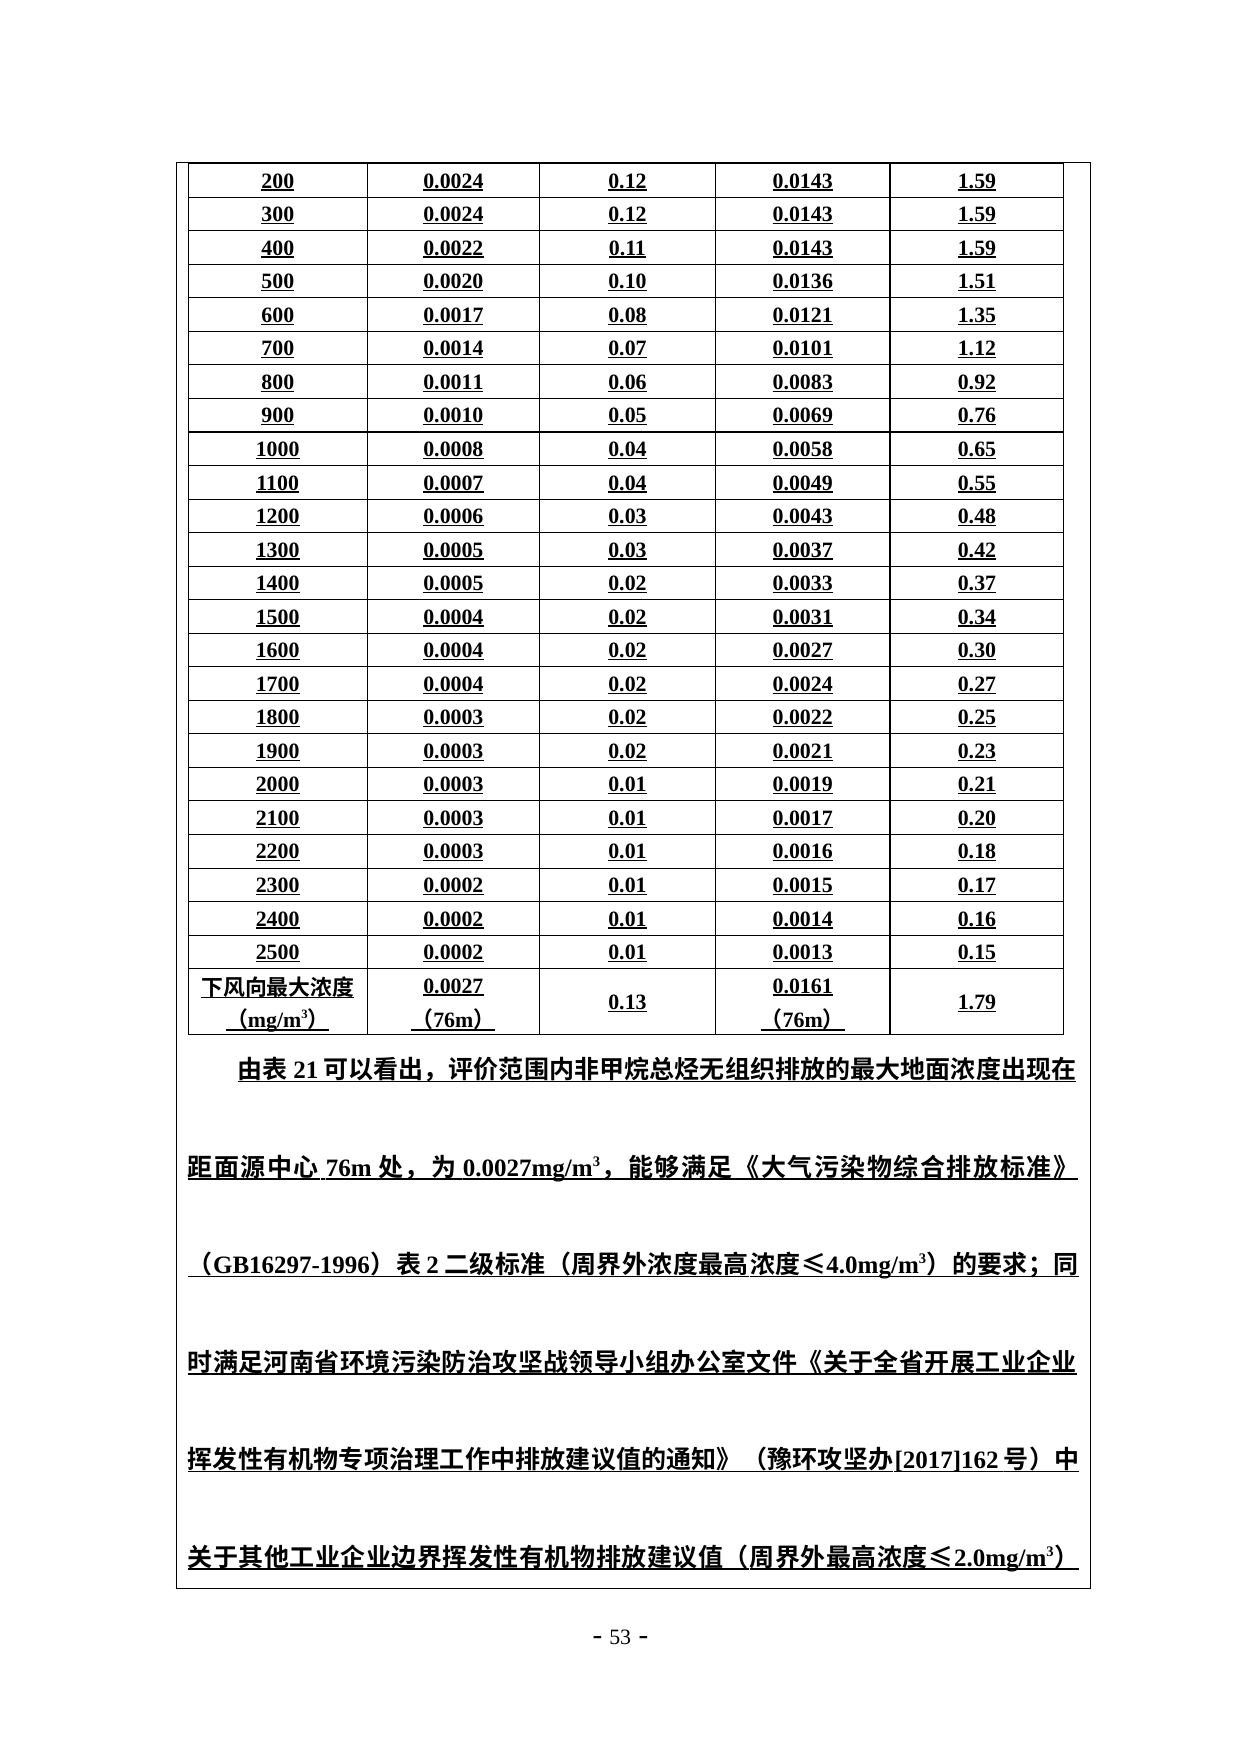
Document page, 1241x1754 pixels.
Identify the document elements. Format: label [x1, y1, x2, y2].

table_header [177, 163, 1090, 1588]
